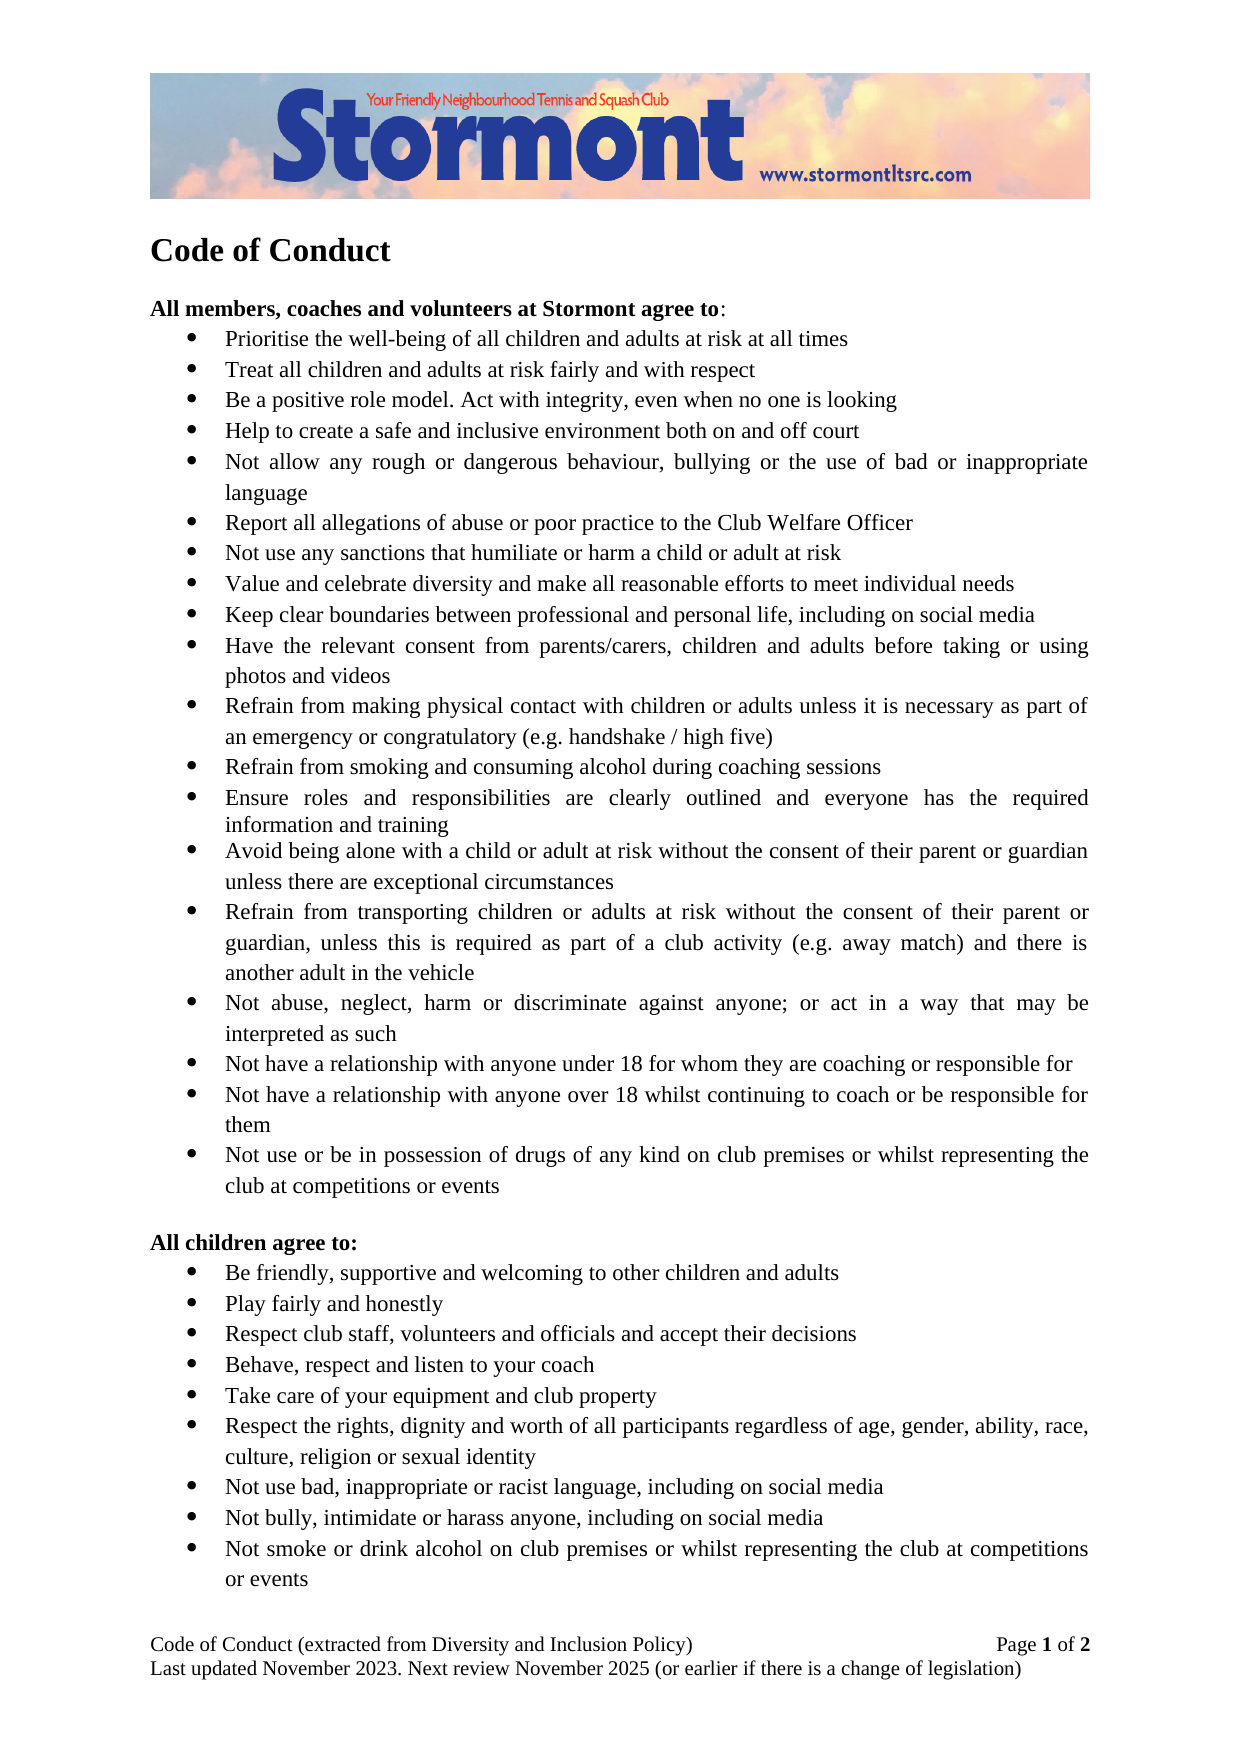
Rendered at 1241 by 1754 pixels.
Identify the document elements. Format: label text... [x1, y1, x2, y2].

list Not smoke or drink alcohol on club premises or whilst representing the club at competitions or events [187, 1535, 1090, 1592]
list Prioritise the well-being of all children and adults at risk at all times [187, 325, 1090, 352]
list Be friendly, supportive and welcoming to other children and adults [187, 1259, 1090, 1286]
text All members, coaches and volunteers at Stormont agree to: [150, 295, 1090, 321]
list Have the relevant consent from parents/carers, children and adults before taking or using photos and videos [187, 632, 1090, 689]
list Be a positive role model. Act with integrity, even when no one is looking [187, 386, 1090, 413]
list Ensure roles and responsibilities are clearly outlined and everyone has the required information and training [187, 784, 1090, 837]
list Not abuse, neglect, harm or discriminate against anyone; or act in a way that may be interpreted as such [187, 989, 1090, 1046]
list Not use any sanctions that humiliate or harm a child or adult at risk [187, 539, 1090, 566]
text Code of Conduct [150, 230, 1090, 268]
list Value and celebrate diversity and make all reasonable efforts to meet individual needs [187, 570, 1090, 597]
list Not bully, intimidate or harass anyone, including on social media [187, 1504, 1090, 1531]
list Help to create a safe and inclusive environment both on and off court [187, 417, 1090, 444]
list Refrain from making physical contact with children or adults unless it is necessary as part of an emergency or congratulatory (e.g. handshake / high five) [187, 692, 1090, 749]
list Not use or be in possession of drugs of any kind on club premises or whilst representing the club at competitions or events [187, 1141, 1090, 1198]
list Not use bad, inappropriate or racist language, including on social media [187, 1473, 1090, 1500]
list Not allow any rough or dangerous behaviour, bullying or the use of bad or inappropriate language [187, 448, 1090, 505]
list Refrain from transporting children or adults at risk without the consent of their parent or guardian, unless this is required as part of a club activity (e.g. away match) and there is another adult in the vehicle [187, 898, 1090, 985]
list Take care of your equipment and club property [187, 1382, 1090, 1408]
list Keep clear boundaries between professional and personal life, including on social media [187, 601, 1090, 628]
list Not have a relationship with anyone under 18 for whom they are coaching or responsible for [187, 1050, 1090, 1077]
list Avoid being alone with a child or adult at risk without the consent of their parent or guardian unless there are exceptional circumstances [187, 837, 1090, 894]
list Not have a relationship with anyone over 18 whilst continuing to coach or be responsible for them [187, 1081, 1090, 1138]
list Report all allegations of abuse or poor practice to the Club Welfare Officer [187, 509, 1090, 536]
list Respect club staff, volunteers and officials and accept their decisions [187, 1320, 1090, 1347]
list Play fairly and honestly [187, 1289, 1090, 1316]
list Refrain from smoking and consuming alcohol during coaching sessions [187, 753, 1090, 780]
text All children agree to: [150, 1229, 1090, 1255]
list Respect the rights, dignity and worth of all participants regardless of age, gender, ability, race, culture, religion or sexual identity [187, 1412, 1090, 1469]
list Treat all children and adults at risk fairly and with respect [187, 356, 1090, 382]
list Behave, respect and listen to your coach [187, 1351, 1090, 1378]
